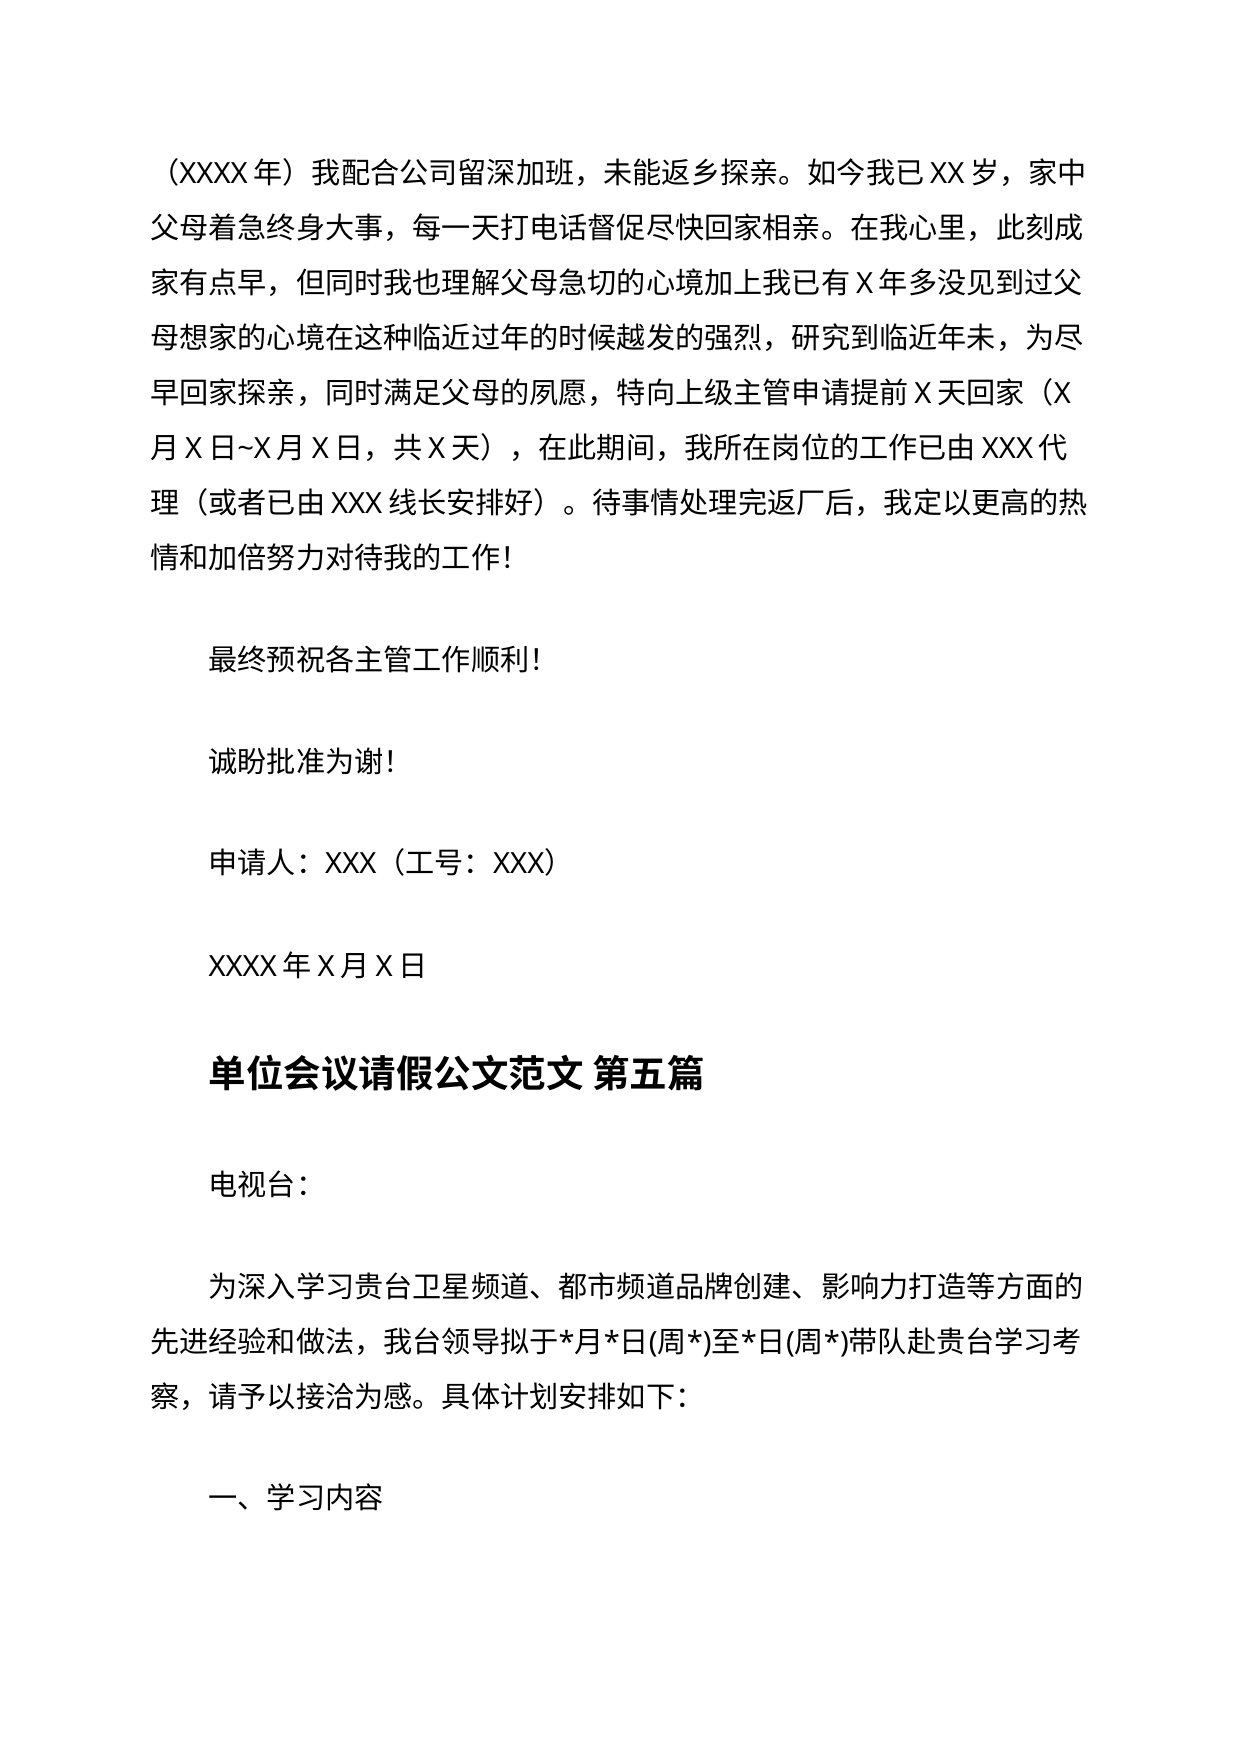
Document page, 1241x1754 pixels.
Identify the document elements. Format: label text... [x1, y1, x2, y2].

text 电视台： [150, 1161, 1090, 1204]
text 诚盼批准为谢！ [150, 738, 1090, 781]
text XXXX年X月X日 [150, 942, 1090, 984]
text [150, 150, 1090, 577]
text 为深入学习贵台卫星频道、都市频道品牌创建、影响力打造等方面的先进经验和做法，我台领导拟于*月*日(周*)至*日(周*)带队赴贵台学习考察，请予以接洽为感。具体计划安排如下： [150, 1263, 1090, 1415]
text 单位会议请假公文范文 第五篇 [150, 1044, 1090, 1098]
text 最终预祝各主管工作顺利！ [150, 637, 1090, 679]
text 一、学习内容 [150, 1475, 1090, 1517]
text 申请人：XXX（工号：XXX） [150, 840, 1090, 882]
